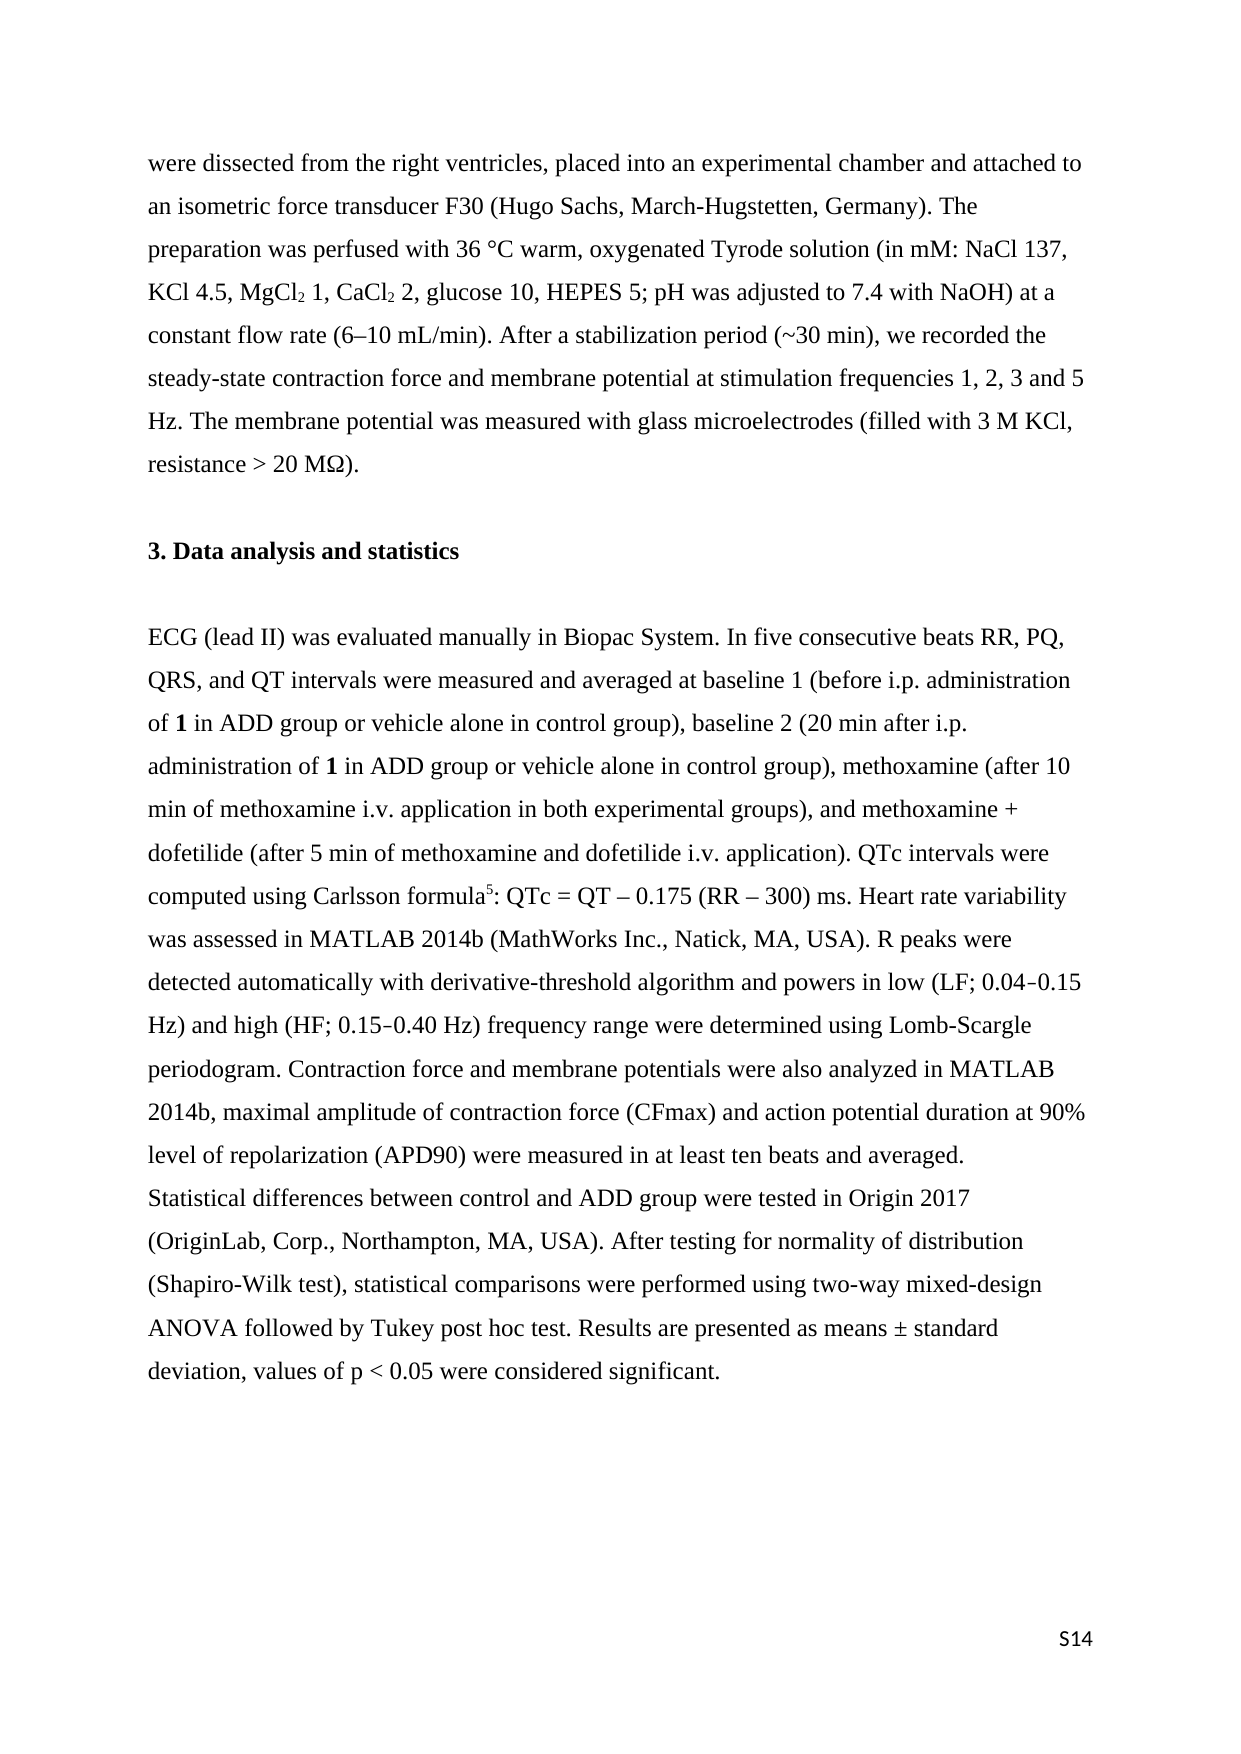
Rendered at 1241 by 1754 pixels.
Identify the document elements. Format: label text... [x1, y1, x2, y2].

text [148, 148, 1093, 478]
text Statistical differences between control and ADD group were tested in Origin 2017 (OriginLab, Corp., Northampton, MA, USA). After testing for normality of distribution (Shapiro-Wilk test), statistical comparisons were performed using two-way mixed-design ANOVA followed by Tukey post hoc test. Results are presented as means ± standard deviation, values of p < 0.05 were considered significant. [148, 1183, 1093, 1384]
text ECG (lead II) was evaluated manually in Biopac System. In five consecutive beats RR, PQ, QRS, and QT intervals were measured and averaged at baseline 1 (before i.p. administration of 1 in ADD group or vehicle alone in control group), baseline 2 (20 min after i.p. administration of 1 in ADD group or vehicle alone in control group), methoxamine (after 10 min of methoxamine i.v. application in both experimental groups), and methoxamine + dofetilide (after 5 min of methoxamine and dofetilide i.v. application). QTc intervals were computed using Carlsson formula5: QTc = QT – 0.175 (RR – 300) ms. Heart rate variability was assessed in MATLAB 2014b (MathWorks Inc., Natick, MA, USA). R peaks were detected automatically with derivative-threshold algorithm and powers in low (LF; 0.04–0.15 Hz) and high (HF; 0.15–0.40 Hz) frequency range were determined using Lomb-Scargle periodogram. Contraction force and membrane potentials were also analyzed in MATLAB 2014b, maximal amplitude of contraction force (CFmax) and action potential duration at 90% level of repolarization (APD90) were measured in at least ten beats and averaged. [148, 622, 1093, 1169]
text 3. Data analysis and statistics [148, 536, 1093, 564]
